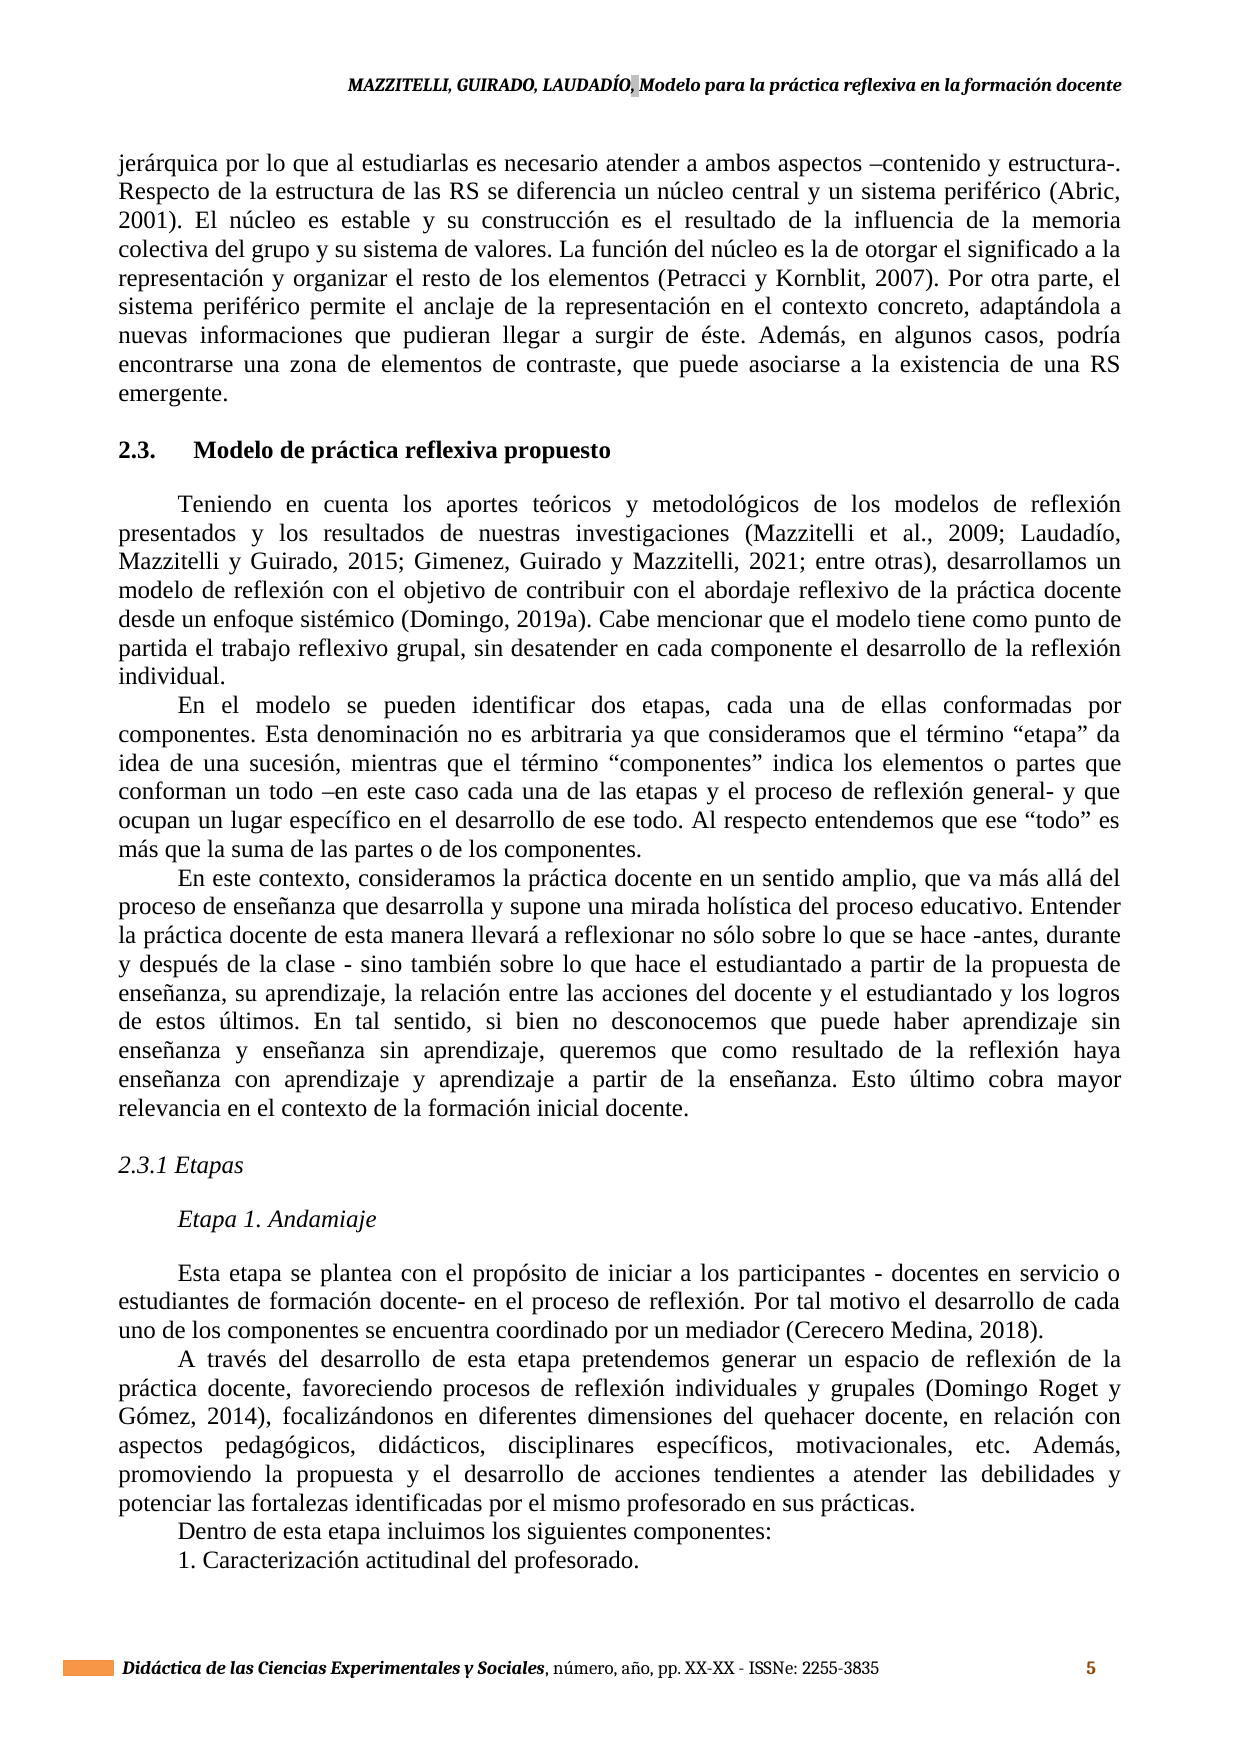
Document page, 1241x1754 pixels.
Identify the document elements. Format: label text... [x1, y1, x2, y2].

text En el modelo se pueden identificar dos etapas, cada una de ellas conformadas por componentes. Esta denominación no es arbitraria ya que consideramos que el término “etapa” da idea de una sucesión, mientras que el término “componentes” indica los elementos o partes que conforman un todo –en este caso cada una de las etapas y el proceso de reflexión general- y que ocupan un lugar específico en el desarrollo de ese todo. Al respecto entendemos que ese “todo” es más que la suma de las partes o de los componentes. [118, 690, 1122, 863]
text Dentro de esta etapa incluimos los siguientes componentes: [118, 1516, 1122, 1545]
text Modelo de práctica reflexiva propuesto [118, 435, 1122, 464]
text 1. Caracterización actitudinal del profesorado. [118, 1545, 1122, 1574]
text Etapa 1. Andamiaje [118, 1204, 1122, 1233]
text En este contexto, consideramos la práctica docente en un sentido amplio, que va más allá del proceso de enseñanza que desarrolla y supone una mirada holística del proceso educativo. Entender la práctica docente de esta manera llevará a reflexionar no sólo sobre lo que se hace -antes, durante y después de la clase - sino también sobre lo que hace el estudiantado a partir de la propuesta de enseñanza, su aprendizaje, la relación entre las acciones del docente y el estudiantado y los logros de estos últimos. En tal sentido, si bien no desconocemos que puede haber aprendizaje sin enseñanza y enseñanza sin aprendizaje, queremos que como resultado de la reflexión haya enseñanza con aprendizaje y aprendizaje a partir de la enseñanza. Esto último cobra mayor relevancia en el contexto de la formación inicial docente. [118, 863, 1122, 1121]
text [118, 148, 1122, 406]
text A través del desarrollo de esta etapa pretendemos generar un espacio de reflexión de la práctica docente, favoreciendo procesos de reflexión individuales y grupales (Domingo Roget y Gómez, 2014), focalizándonos en diferentes dimensiones del quehacer docente, en relación con aspectos pedagógicos, didácticos, disciplinares específicos, motivacionales, etc. Además, promoviendo la propuesta y el desarrollo de acciones tendientes a atender las debilidades y potenciar las fortalezas identificadas por el mismo profesorado en sus prácticas. [118, 1344, 1122, 1516]
text Esta etapa se plantea con el propósito de iniciar a los participantes - docentes en servicio o estudiantes de formación docente- en el proceso de reflexión. Por tal motivo el desarrollo de cada uno de los componentes se encuentra coordinado por un mediador (Cerecero Medina, 2018). [118, 1258, 1122, 1344]
text Teniendo en cuenta los aportes teóricos y metodológicos de los modelos de reflexión presentados y los resultados de nuestras investigaciones (Mazzitelli et al., 2009; Laudadío, Mazzitelli y Guirado, 2015; Gimenez, Guirado y Mazzitelli, 2021; entre otras), desarrollamos un modelo de reflexión con el objetivo de contribuir con el abordaje reflexivo de la práctica docente desde un enfoque sistémico (Domingo, 2019a). Cabe mencionar que el modelo tiene como punto de partida el trabajo reflexivo grupal, sin desatender en cada componente el desarrollo de la reflexión individual. [118, 489, 1122, 690]
text 2.3.1 Etapas [118, 1150, 1122, 1179]
